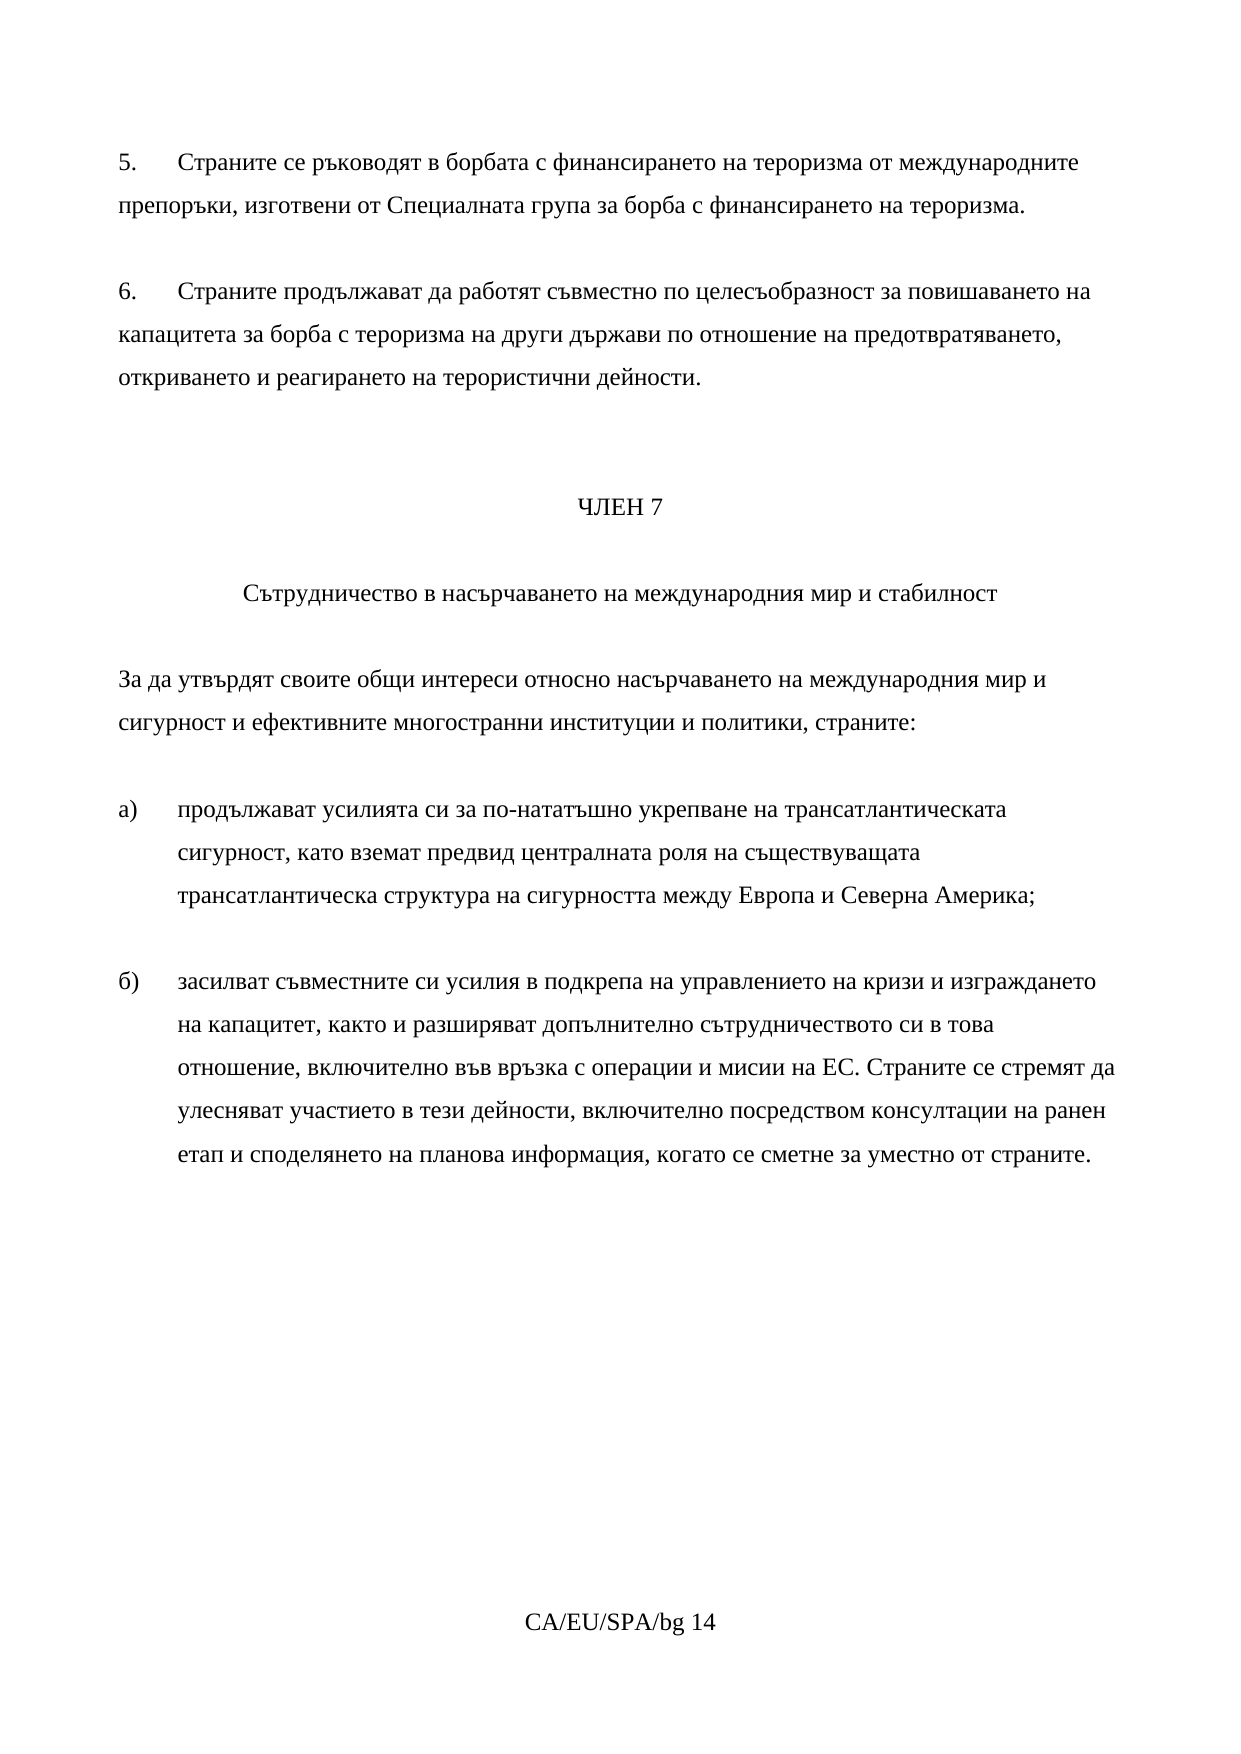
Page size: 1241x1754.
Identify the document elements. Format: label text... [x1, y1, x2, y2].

text ЧЛЕН 7 [118, 492, 1122, 521]
text За да утвърдят своите общи интереси относно насърчаването на международния мир и сигурност и ефективните многостранни институции и политики, страните: [118, 664, 1122, 736]
text 6. Страните продължават да работят съвместно по целесъобразност за повишаването на капацитета за борба с тероризма на други държави по отношение на предотвратяването, откриването и реагирането на терористични дейности. [118, 276, 1122, 391]
text б) засилват съвместните си усилия в подкрепа на управлението на кризи и изграждането на капацитет, както и разширяват допълнително сътрудничеството си в това отношение, включително във връзка с операции и мисии на ЕС. Страните се стремят да улесняват участието в тези дейности, включително посредством консултации на ранен етап и споделянето на планова информация, когато се сметне за уместно от страните. [118, 966, 1122, 1167]
text Сътрудничество в насърчаването на международния мир и стабилност [118, 578, 1122, 607]
text а) продължават усилията си за по-нататъшно укрепване на трансатлантическата сигурност, като вземат предвид централната роля на съществуващата трансатлантическа структура на сигурността между Европа и Северна Америка; [118, 794, 1122, 909]
text 5. Страните се ръководят в борбата с финансирането на тероризма от международните препоръки, изготвени от Специалната група за борба с финансирането на тероризма. [118, 147, 1122, 219]
